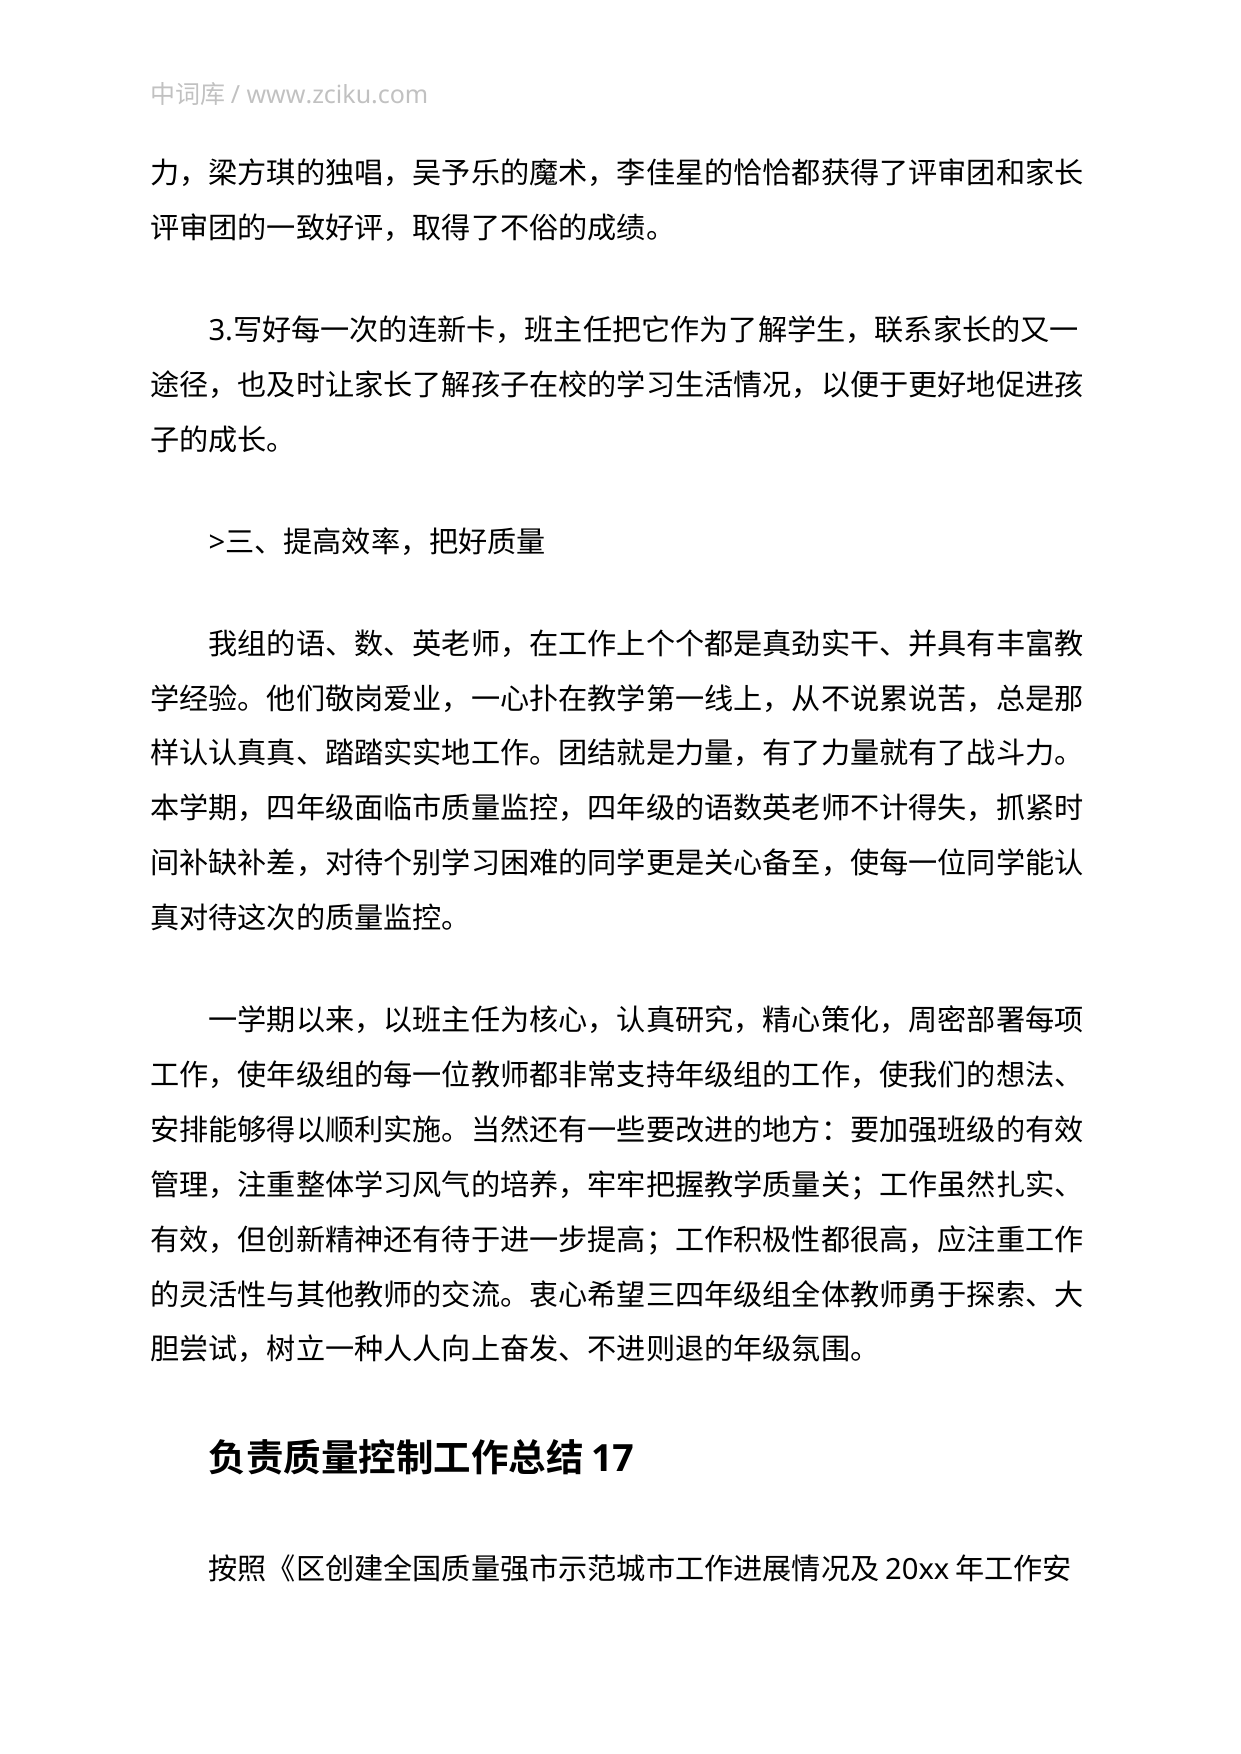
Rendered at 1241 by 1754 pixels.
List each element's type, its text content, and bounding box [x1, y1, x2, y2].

text >三、提高效率，把好质量 [150, 518, 1090, 561]
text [150, 1545, 1090, 1588]
text 一学期以来，以班主任为核心，认真研究，精心策化，周密部署每项工作，使年级组的每一位教师都非常支持年级组的工作，使我们的想法、安排能够得以顺利实施。当然还有一些要改进的地方：要加强班级的有效管理，注重整体学习风气的培养，牢牢把握教学质量关；工作虽然扎实、有效，但创新精神还有待于进一步提高；工作积极性都很高，应注重工作的灵活性与其他教师的交流。衷心希望三四年级组全体教师勇于探索、大胆尝试，树立一种人人向上奋发、不进则退的年级氛围。 [150, 997, 1090, 1368]
text 3.写好每一次的连新卡，班主任把它作为了解学生，联系家长的又一途径，也及时让家长了解孩子在校的学习生活情况，以便于更好地促进孩子的成长。 [150, 307, 1090, 459]
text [150, 150, 1090, 247]
text 我组的语、数、英老师，在工作上个个都是真劲实干、并具有丰富教学经验。他们敬岗爱业，一心扑在教学第一线上，从不说累说苦，总是那样认认真真、踏踏实实地工作。团结就是力量，有了力量就有了战斗力。本学期，四年级面临市质量监控，四年级的语数英老师不计得失，抓紧时间补缺补差，对待个别学习困难的同学更是关心备至，使每一位同学能认真对待这次的质量监控。 [150, 620, 1090, 937]
text 负责质量控制工作总结17 [150, 1428, 1090, 1482]
